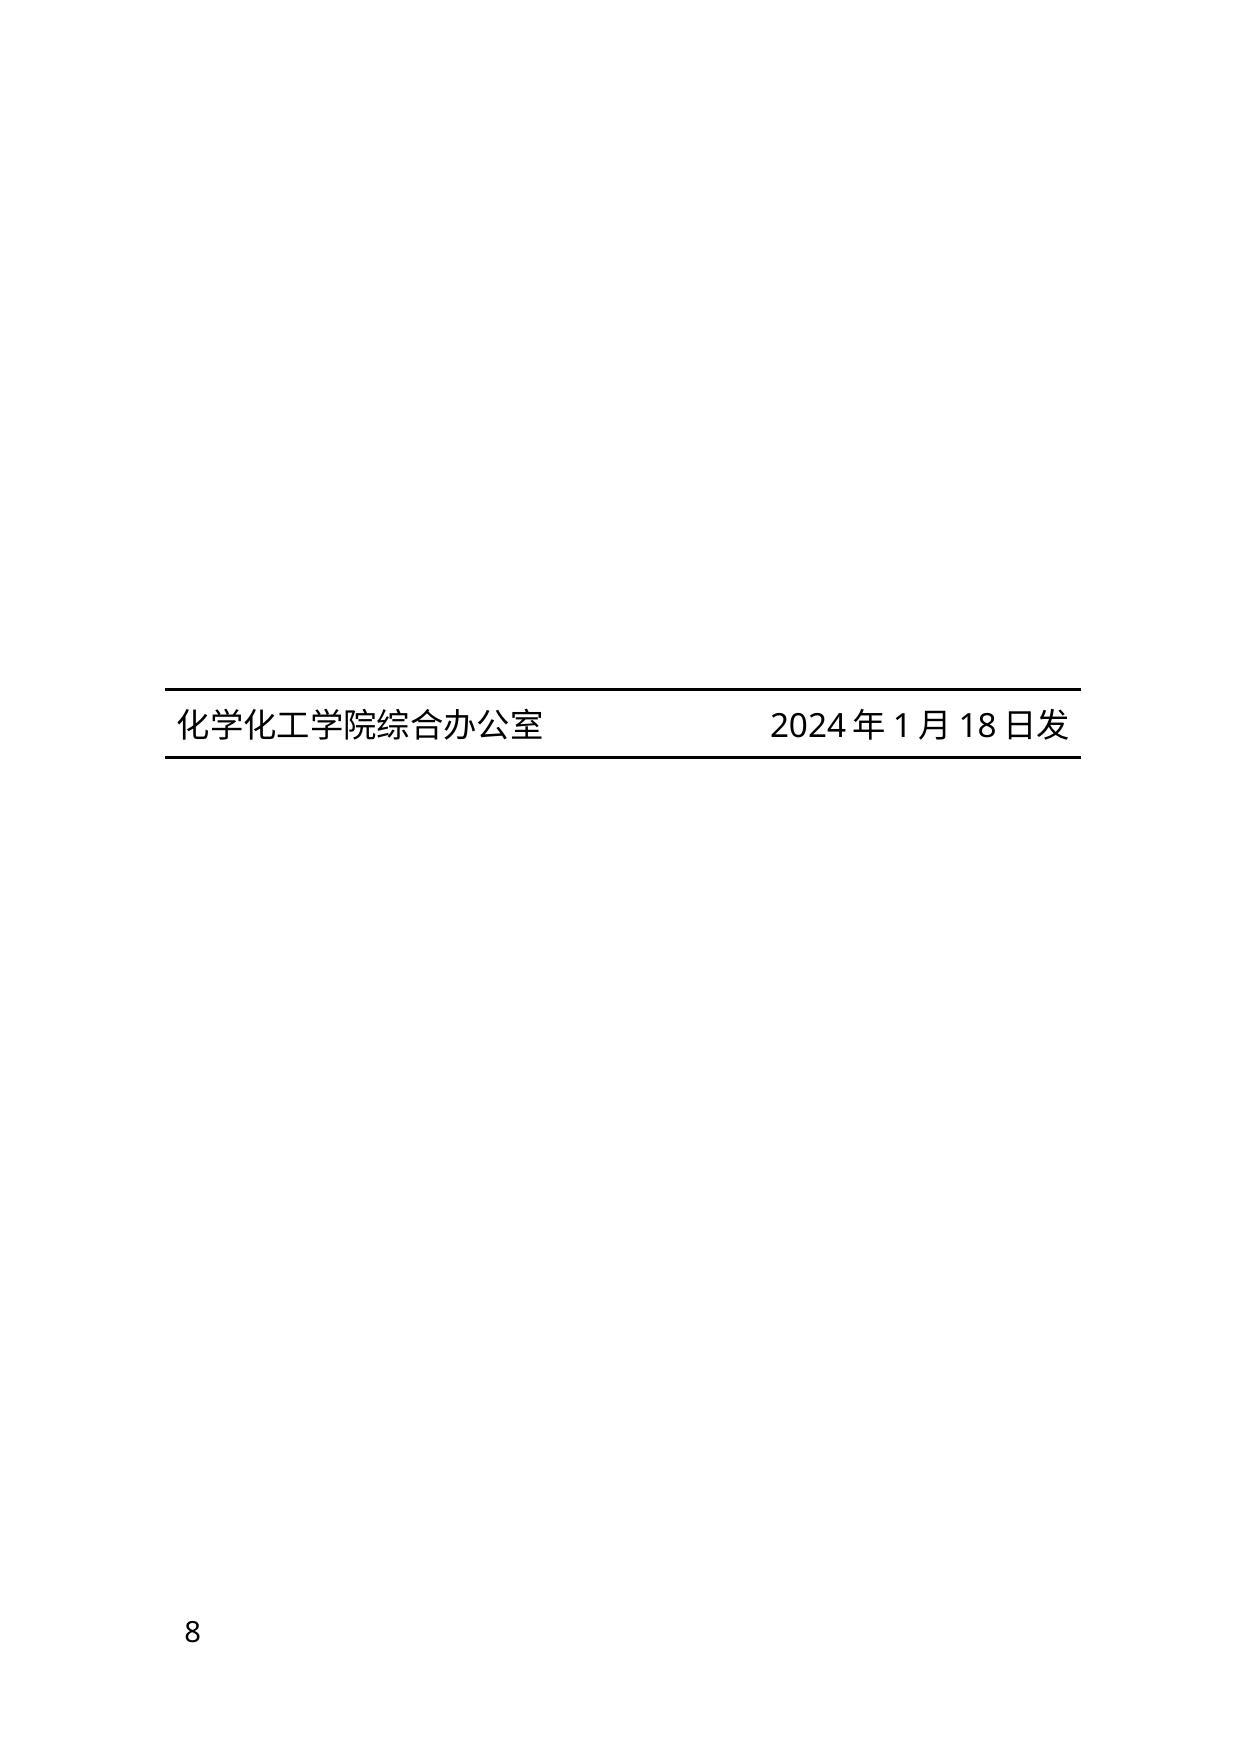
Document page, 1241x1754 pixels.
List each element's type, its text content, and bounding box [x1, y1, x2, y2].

table_header 2024年1月18日发 [653, 691, 1081, 756]
table_header 化学化工学院综合办公室 [165, 691, 653, 756]
